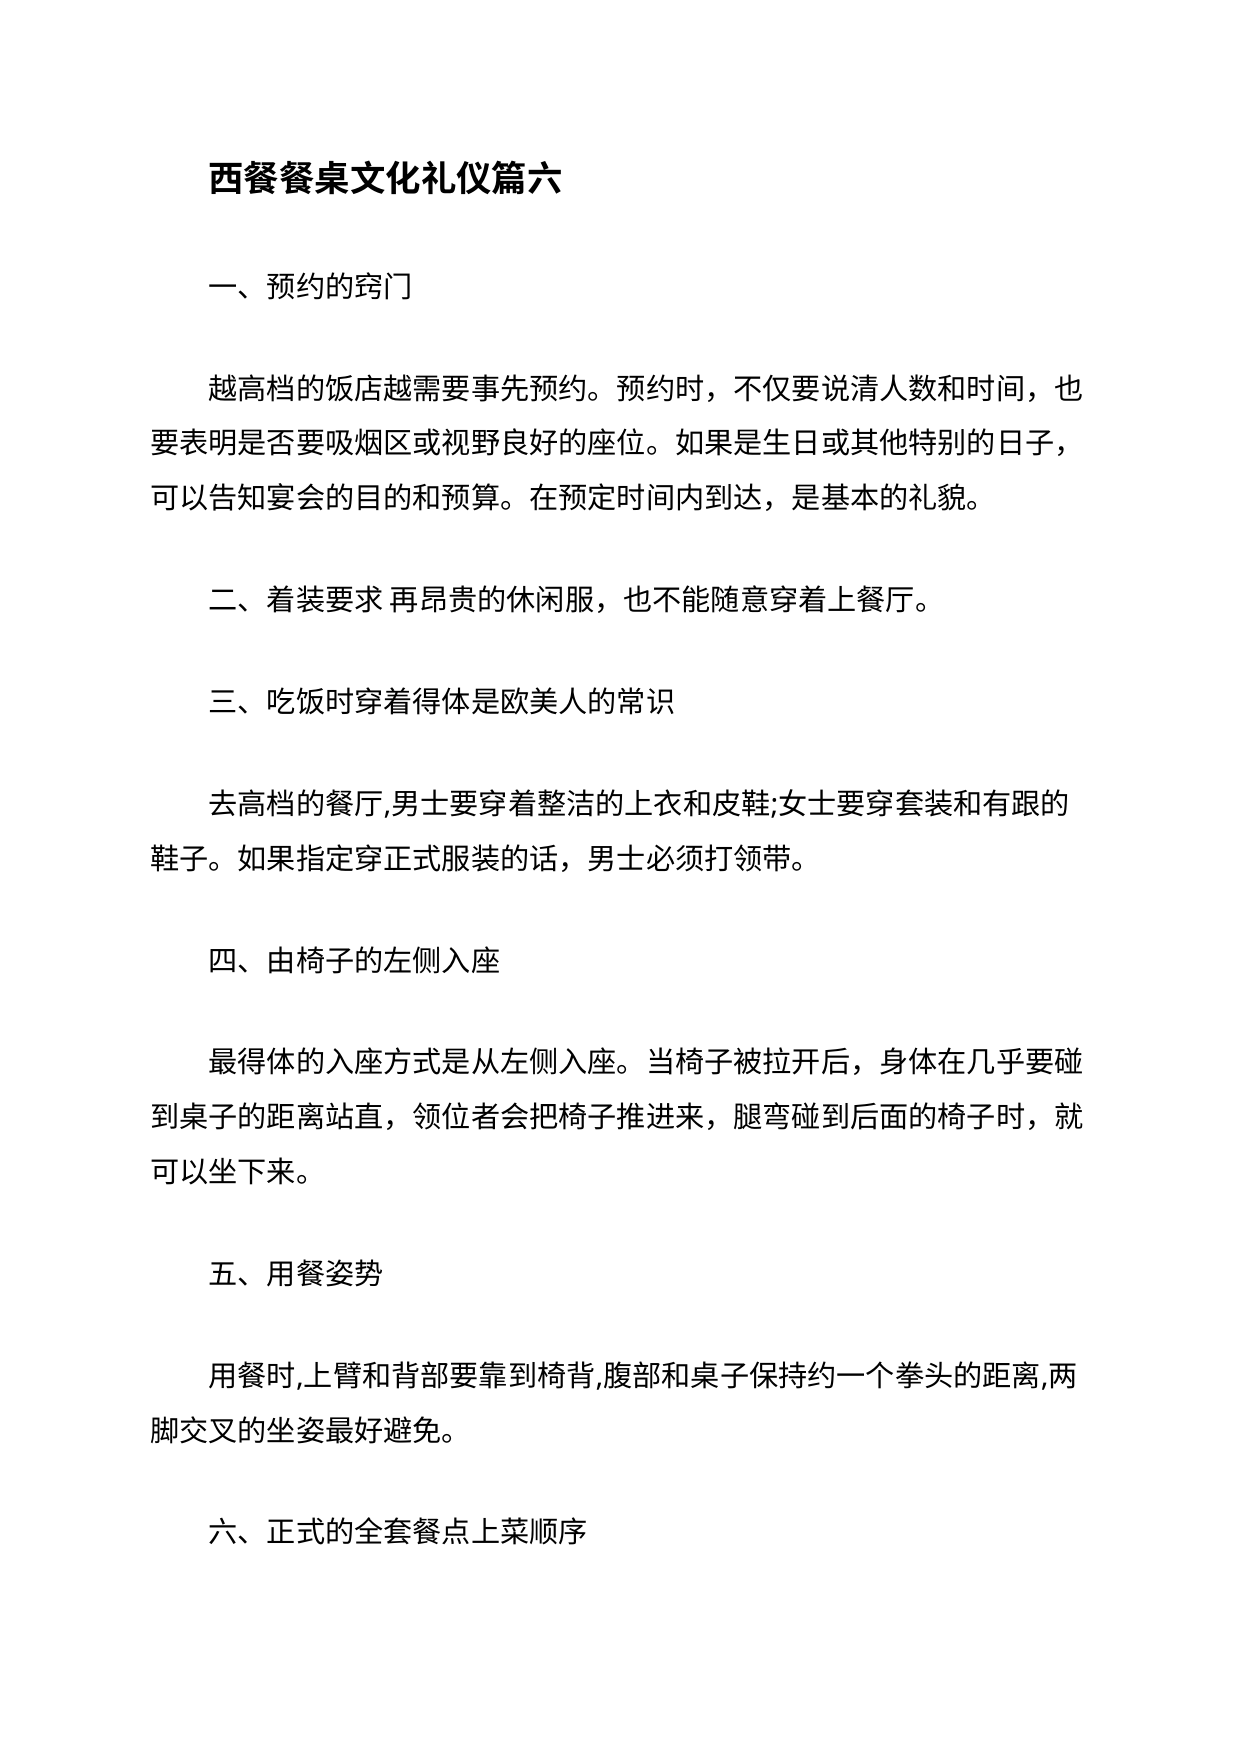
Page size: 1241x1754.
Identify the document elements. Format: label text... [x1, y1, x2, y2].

text 六、正式的全套餐点上菜顺序 [150, 1509, 1090, 1551]
text 越高档的饭店越需要事先预约。预约时，不仅要说清人数和时间，也要表明是否要吸烟区或视野良好的座位。如果是生日或其他特别的日子，可以告知宴会的目的和预算。在预定时间内到达，是基本的礼貌。 [150, 365, 1090, 517]
text 去高档的餐厅,男士要穿着整洁的上衣和皮鞋;女士要穿套装和有跟的鞋子。如果指定穿正式服装的话，男士必须打领带。 [150, 780, 1090, 878]
text 四、由椅子的左侧入座 [150, 937, 1090, 979]
text 二、着装要求 再昂贵的休闲服，也不能随意穿着上餐厅。 [150, 577, 1090, 619]
text 一、预约的窍门 [150, 263, 1090, 306]
text 最得体的入座方式是从左侧入座。当椅子被拉开后，身体在几乎要碰到桌子的距离站直，领位者会把椅子推进来，腿弯碰到后面的椅子时，就可以坐下来。 [150, 1039, 1090, 1191]
text 三、吃饭时穿着得体是欧美人的常识 [150, 678, 1090, 721]
text 用餐时,上臂和背部要靠到椅背,腹部和桌子保持约一个拳头的距离,两脚交叉的坐姿最好避免。 [150, 1352, 1090, 1449]
text 五、用餐姿势 [150, 1250, 1090, 1293]
text 西餐餐桌文化礼仪篇六 [150, 150, 1090, 201]
